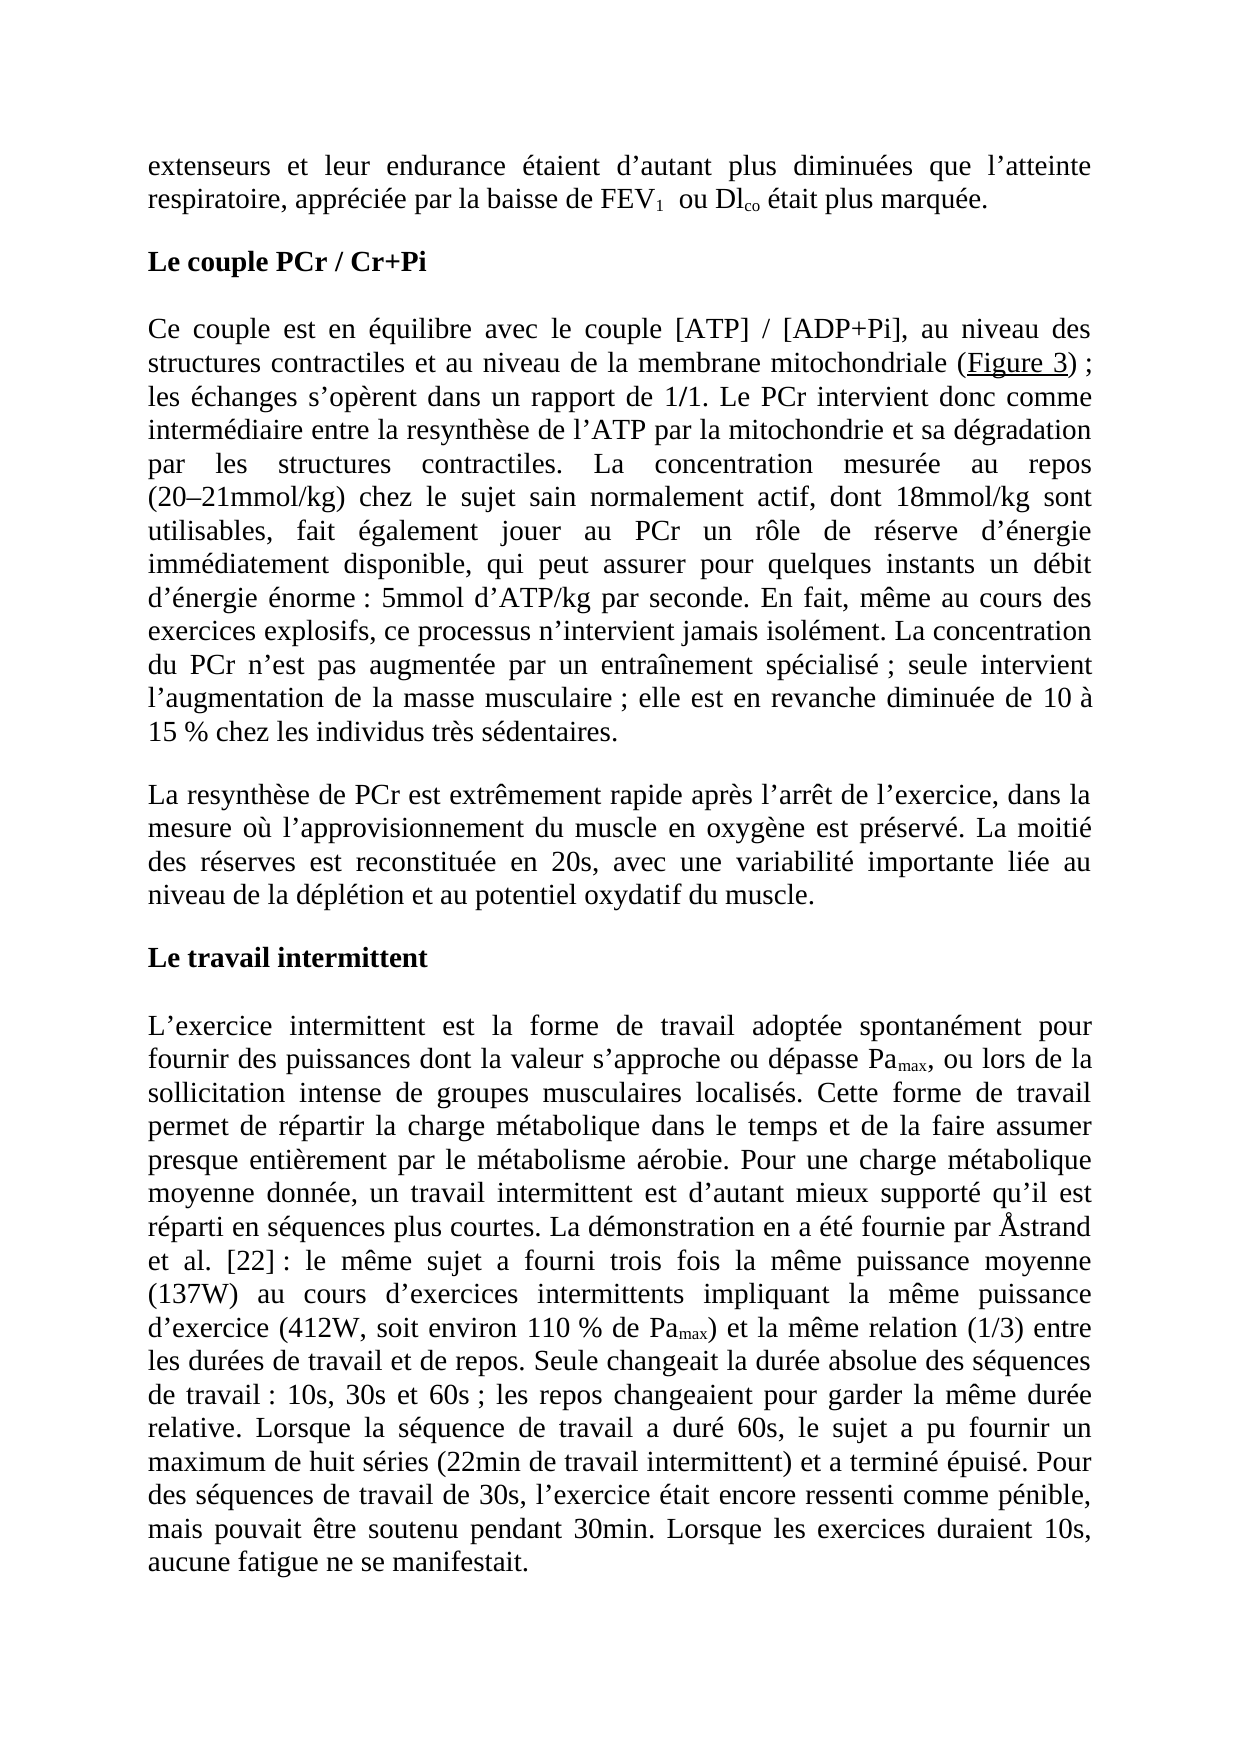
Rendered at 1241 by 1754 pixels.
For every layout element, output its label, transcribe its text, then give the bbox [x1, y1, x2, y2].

text Le couple PCr / Cr+Pi [148, 244, 1093, 277]
text Le travail intermittent [148, 940, 1093, 974]
text Ce couple est en équilibre avec le couple [ATP] / [ADP+Pi], au niveau des structures contractiles et au niveau de la membrane mitochondriale (Figure 3) ; les échanges s’opèrent dans un rapport de 1/1. Le PCr intervient donc comme intermédiaire entre la resynthèse de l’ATP par la mitochondrie et sa dégradation par les structures contractiles. La concentration mesurée au repos (20–21mmol/kg) chez le sujet sain normalement actif, dont 18mmol/kg sont utilisables, fait également jouer au PCr un rôle de réserve d’énergie immédiatement disponible, qui peut assurer pour quelques instants un débit d’énergie énorme : 5mmol d’ATP/kg par seconde. En fait, même au cours des exercices explosifs, ce processus n’intervient jamais isolément. La concentration du PCr n’est pas augmentée par un entraînement spécialisé ; seule intervient l’augmentation de la masse musculaire ; elle est en revanche diminuée de 10 à 15 % chez les individus très sédentaires. [148, 312, 1093, 748]
text La resynthèse de PCr est extrêmement rapide après l’arrêt de l’exercice, dans la mesure où l’approvisionnement du muscle en oxygène est préservé. La moitié des réserves est reconstituée en 20s, avec une variabilité importante liée au niveau de la déplétion et au potentiel oxydatif du muscle. [148, 777, 1093, 911]
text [148, 148, 1093, 215]
text L’exercice intermittent est la forme de travail adoptée spontanément pour fournir des puissances dont la valeur s’approche ou dépasse Pamax, ou lors de la sollicitation intense de groupes musculaires localisés. Cette forme de travail permet de répartir la charge métabolique dans le temps et de la faire assumer presque entièrement par le métabolisme aérobie. Pour une charge métabolique moyenne donnée, un travail intermittent est d’autant mieux supporté qu’il est réparti en séquences plus courtes. La démonstration en a été fournie par Åstrand et al. [22] : le même sujet a fourni trois fois la même puissance moyenne (137W) au cours d’exercices intermittents impliquant la même puissance d’exercice (412W, soit environ 110 % de Pamax) et la même relation (1/3) entre les durées de travail et de repos. Seule changeait la durée absolue des séquences de travail : 10s, 30s et 60s ; les repos changeaient pour garder la même durée relative. Lorsque la séquence de travail a duré 60s, le sujet a pu fournir un maximum de huit séries (22min de travail intermittent) et a terminé épuisé. Pour des séquences de travail de 30s, l’exercice était encore ressenti comme pénible, mais pouvait être soutenu pendant 30min. Lorsque les exercices duraient 10s, aucune fatigue ne se manifestait. [148, 1008, 1093, 1578]
